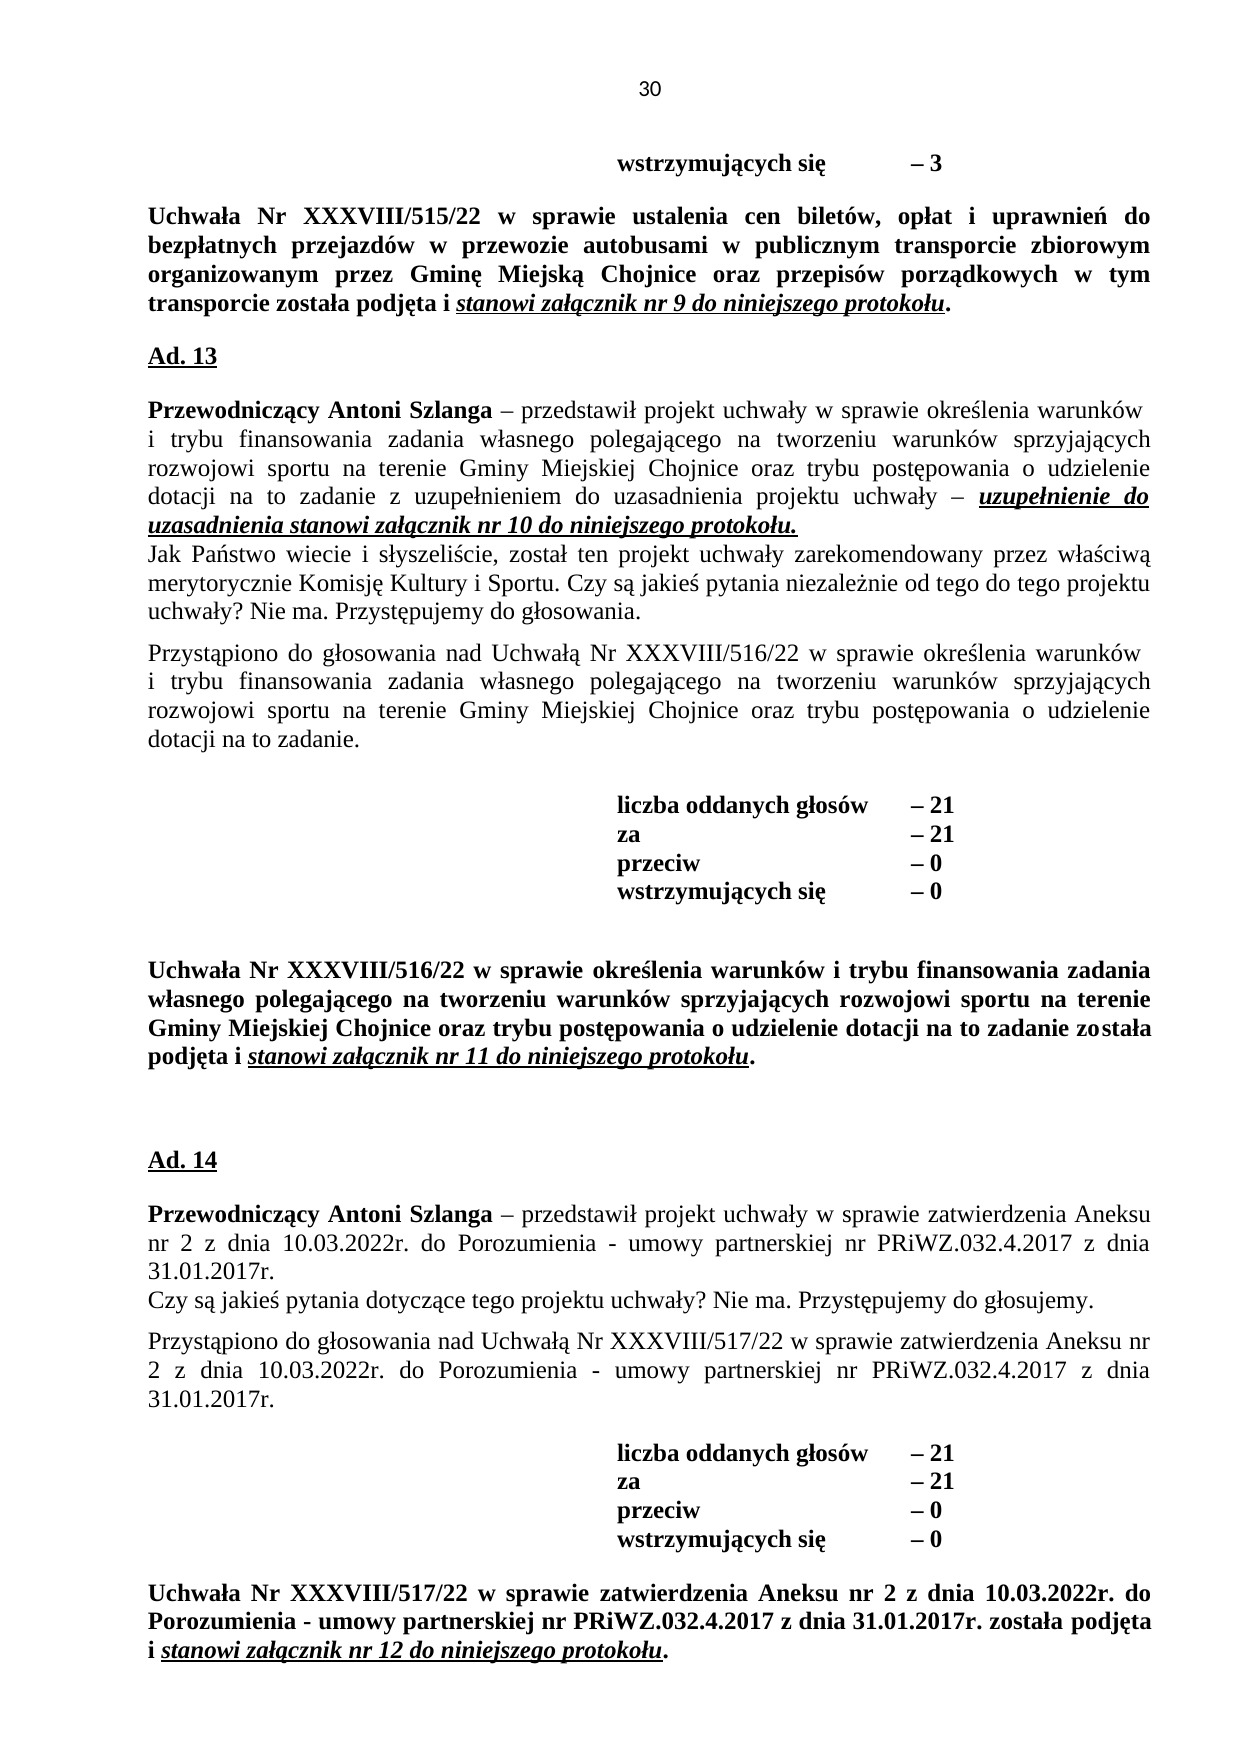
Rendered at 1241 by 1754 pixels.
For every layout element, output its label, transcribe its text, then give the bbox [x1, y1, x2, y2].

table_cell – 0 [893, 876, 1152, 905]
table_cell wstrzymujących się [606, 148, 893, 176]
table_header – 21 [893, 790, 1152, 819]
table_cell za [606, 1466, 893, 1495]
table_cell – 3 [893, 148, 1152, 176]
text Ad. 13 [148, 341, 1152, 370]
text Czy są jakieś pytania dotyczące tego projektu uchwały? Nie ma. Przystępujemy do głosujemy. [148, 1285, 1152, 1314]
table_cell za [606, 819, 893, 848]
table_cell – 0 [893, 1495, 1152, 1524]
table_cell – 0 [893, 848, 1152, 876]
table_cell przeciw [606, 1495, 893, 1524]
table_header – 21 [893, 1438, 1152, 1466]
table_cell przeciw [606, 848, 893, 876]
table_cell wstrzymujących się [606, 876, 893, 905]
table_cell – 21 [893, 819, 1152, 848]
text Uchwała Nr XXXVIII/517/22 w sprawie zatwierdzenia Aneksu nr 2 z dnia 10.03.2022r. do Porozumienia - umowy partnerskiej nr PRiWZ.032.4.2017 z dnia 31.01.2017r. została podjęta i stanowi załącznik nr 12 do niniejszego protokołu. [148, 1578, 1152, 1664]
text Przewodniczący Antoni Szlanga – przedstawił projekt uchwały w sprawie zatwierdzenia Aneksu nr 2 z dnia 10.03.2022r. do Porozumienia - umowy partnerskiej nr PRiWZ.032.4.2017 z dnia 31.01.2017r. [148, 1199, 1152, 1285]
table_header liczba oddanych głosów [606, 790, 893, 819]
text Uchwała Nr XXXVIII/515/22 w sprawie ustalenia cen biletów, opłat i uprawnień do bezpłatnych przejazdów w przewozie autobusami w publicznym transporcie zbiorowym organizowanym przez Gminę Miejską Chojnice oraz przepisów porządkowych w tym transporcie została podjęta i stanowi załącznik nr 9 do niniejszego protokołu. [148, 201, 1152, 316]
table_header liczba oddanych głosów [606, 1438, 893, 1466]
text Ad. 14 [148, 1145, 1152, 1174]
text Jak Państwo wiecie i słyszeliście, został ten projekt uchwały zarekomendowany przez właściwą merytorycznie Komisję Kultury i Sportu. Czy są jakieś pytania niezależnie od tego do tego projektu uchwały? Nie ma. Przystępujemy do głosowania. [148, 539, 1152, 625]
text Uchwała Nr XXXVIII/516/22 w sprawie określenia warunków i trybu finansowania zadania własnego polegającego na tworzeniu warunków sprzyjających rozwojowi sportu na terenie Gminy Miejskiej Chojnice oraz trybu postępowania o udzielenie dotacji na to zadanie została podjęta i stanowi załącznik nr 11 do niniejszego protokołu. [148, 955, 1152, 1070]
text Przystąpiono do głosowania nad Uchwałą Nr XXXVIII/516/22 w sprawie określenia warunków i trybu finansowania zadania własnego polegającego na tworzeniu warunków sprzyjających rozwojowi sportu na terenie Gminy Miejskiej Chojnice oraz trybu postępowania o udzielenie dotacji na to zadanie. [148, 638, 1152, 753]
table_cell – 0 [893, 1524, 1152, 1553]
table_cell – 21 [893, 1466, 1152, 1495]
text Przewodniczący Antoni Szlanga – przedstawił projekt uchwały w sprawie określenia warunków i trybu finansowania zadania własnego polegającego na tworzeniu warunków sprzyjających rozwojowi sportu na terenie Gminy Miejskiej Chojnice oraz trybu postępowania o udzielenie dotacji na to zadanie z uzupełnieniem do uzasadnienia projektu uchwały – uzupełnienie do uzasadnienia stanowi załącznik nr 10 do niniejszego protokołu. [148, 395, 1152, 539]
table_cell wstrzymujących się [606, 1524, 893, 1553]
text Przystąpiono do głosowania nad Uchwałą Nr XXXVIII/517/22 w sprawie zatwierdzenia Aneksu nr 2 z dnia 10.03.2022r. do Porozumienia - umowy partnerskiej nr PRiWZ.032.4.2017 z dnia 31.01.2017r. [148, 1326, 1152, 1413]
